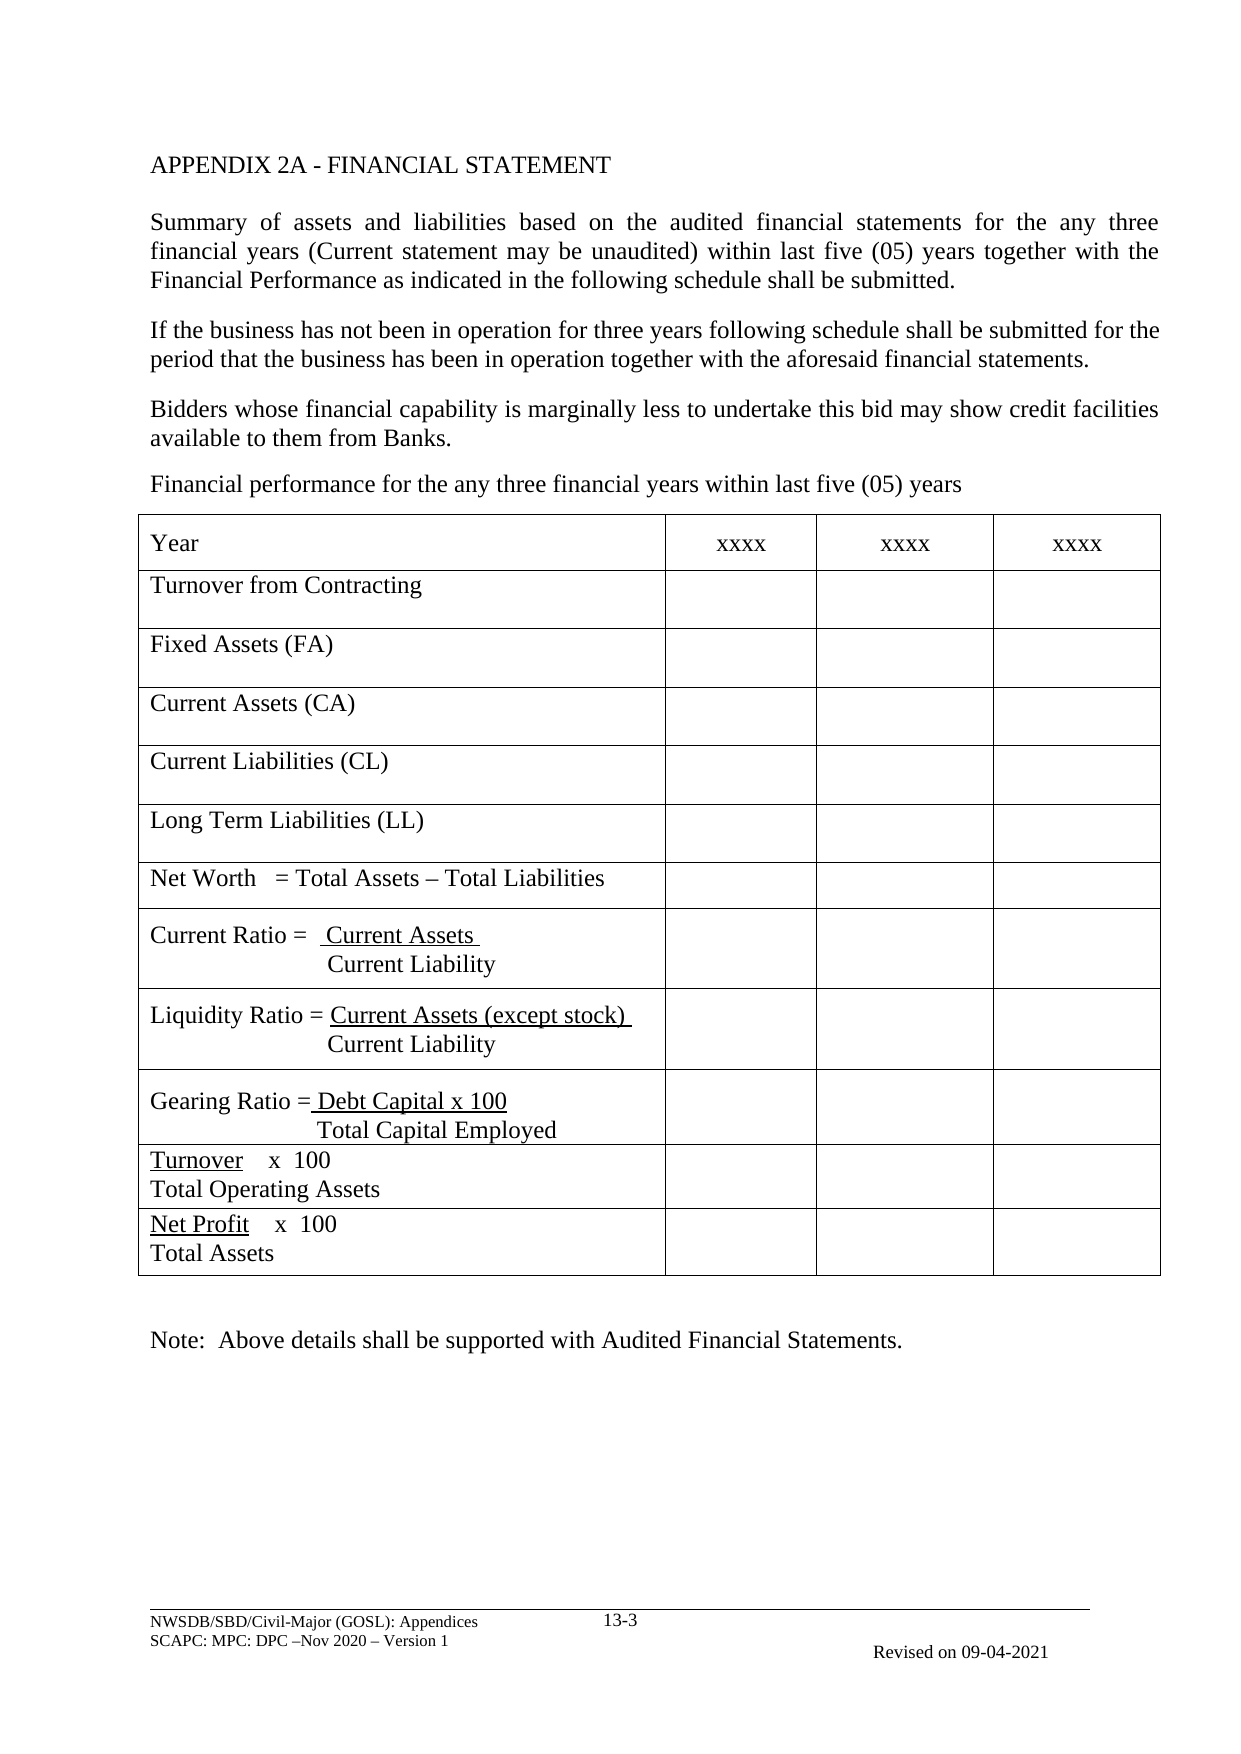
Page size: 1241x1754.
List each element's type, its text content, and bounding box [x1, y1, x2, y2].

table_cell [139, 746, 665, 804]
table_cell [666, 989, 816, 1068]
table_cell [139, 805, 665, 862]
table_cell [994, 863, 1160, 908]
text APPENDIX 2A - FINANCIAL STATEMENT [150, 150, 1090, 179]
text If the business has not been in operation for three years following schedule shall be submitted for the period that the business has been in operation together with the aforesaid financial statements. [150, 315, 1160, 373]
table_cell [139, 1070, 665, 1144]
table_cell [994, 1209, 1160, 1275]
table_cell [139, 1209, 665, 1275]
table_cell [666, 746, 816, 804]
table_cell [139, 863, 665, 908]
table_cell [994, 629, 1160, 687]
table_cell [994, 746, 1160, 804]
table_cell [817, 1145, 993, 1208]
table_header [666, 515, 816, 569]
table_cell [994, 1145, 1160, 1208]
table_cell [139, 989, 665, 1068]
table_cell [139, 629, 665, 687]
text Summary of assets and liabilities based on the audited financial statements for the any three financial years (Current statement may be unaudited) within last five (05) years together with the Financial Performance as indicated in the following schedule shall be submitted. [150, 207, 1160, 294]
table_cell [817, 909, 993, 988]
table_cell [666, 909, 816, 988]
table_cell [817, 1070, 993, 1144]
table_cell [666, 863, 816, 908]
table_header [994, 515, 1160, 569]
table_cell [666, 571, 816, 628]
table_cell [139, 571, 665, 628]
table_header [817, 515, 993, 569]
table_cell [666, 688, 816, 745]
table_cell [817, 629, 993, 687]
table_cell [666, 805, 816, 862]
text Note: Above details shall be supported with Audited Financial Statements. [150, 1325, 1090, 1354]
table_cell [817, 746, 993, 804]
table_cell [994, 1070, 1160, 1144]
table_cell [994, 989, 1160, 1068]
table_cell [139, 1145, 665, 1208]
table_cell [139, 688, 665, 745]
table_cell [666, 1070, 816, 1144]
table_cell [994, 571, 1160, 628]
text Bidders whose financial capability is marginally less to undertake this bid may show credit facilities available to them from Banks. [150, 394, 1160, 452]
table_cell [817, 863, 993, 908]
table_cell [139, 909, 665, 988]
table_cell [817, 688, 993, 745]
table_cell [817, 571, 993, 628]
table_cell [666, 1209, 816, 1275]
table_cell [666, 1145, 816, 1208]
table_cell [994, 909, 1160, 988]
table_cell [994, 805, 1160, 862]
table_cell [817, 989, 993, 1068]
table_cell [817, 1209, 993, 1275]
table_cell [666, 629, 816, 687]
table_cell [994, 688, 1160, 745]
subtitle Financial performance for the any three financial years within last five (05) years [150, 469, 1090, 497]
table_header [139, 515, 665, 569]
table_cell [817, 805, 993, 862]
